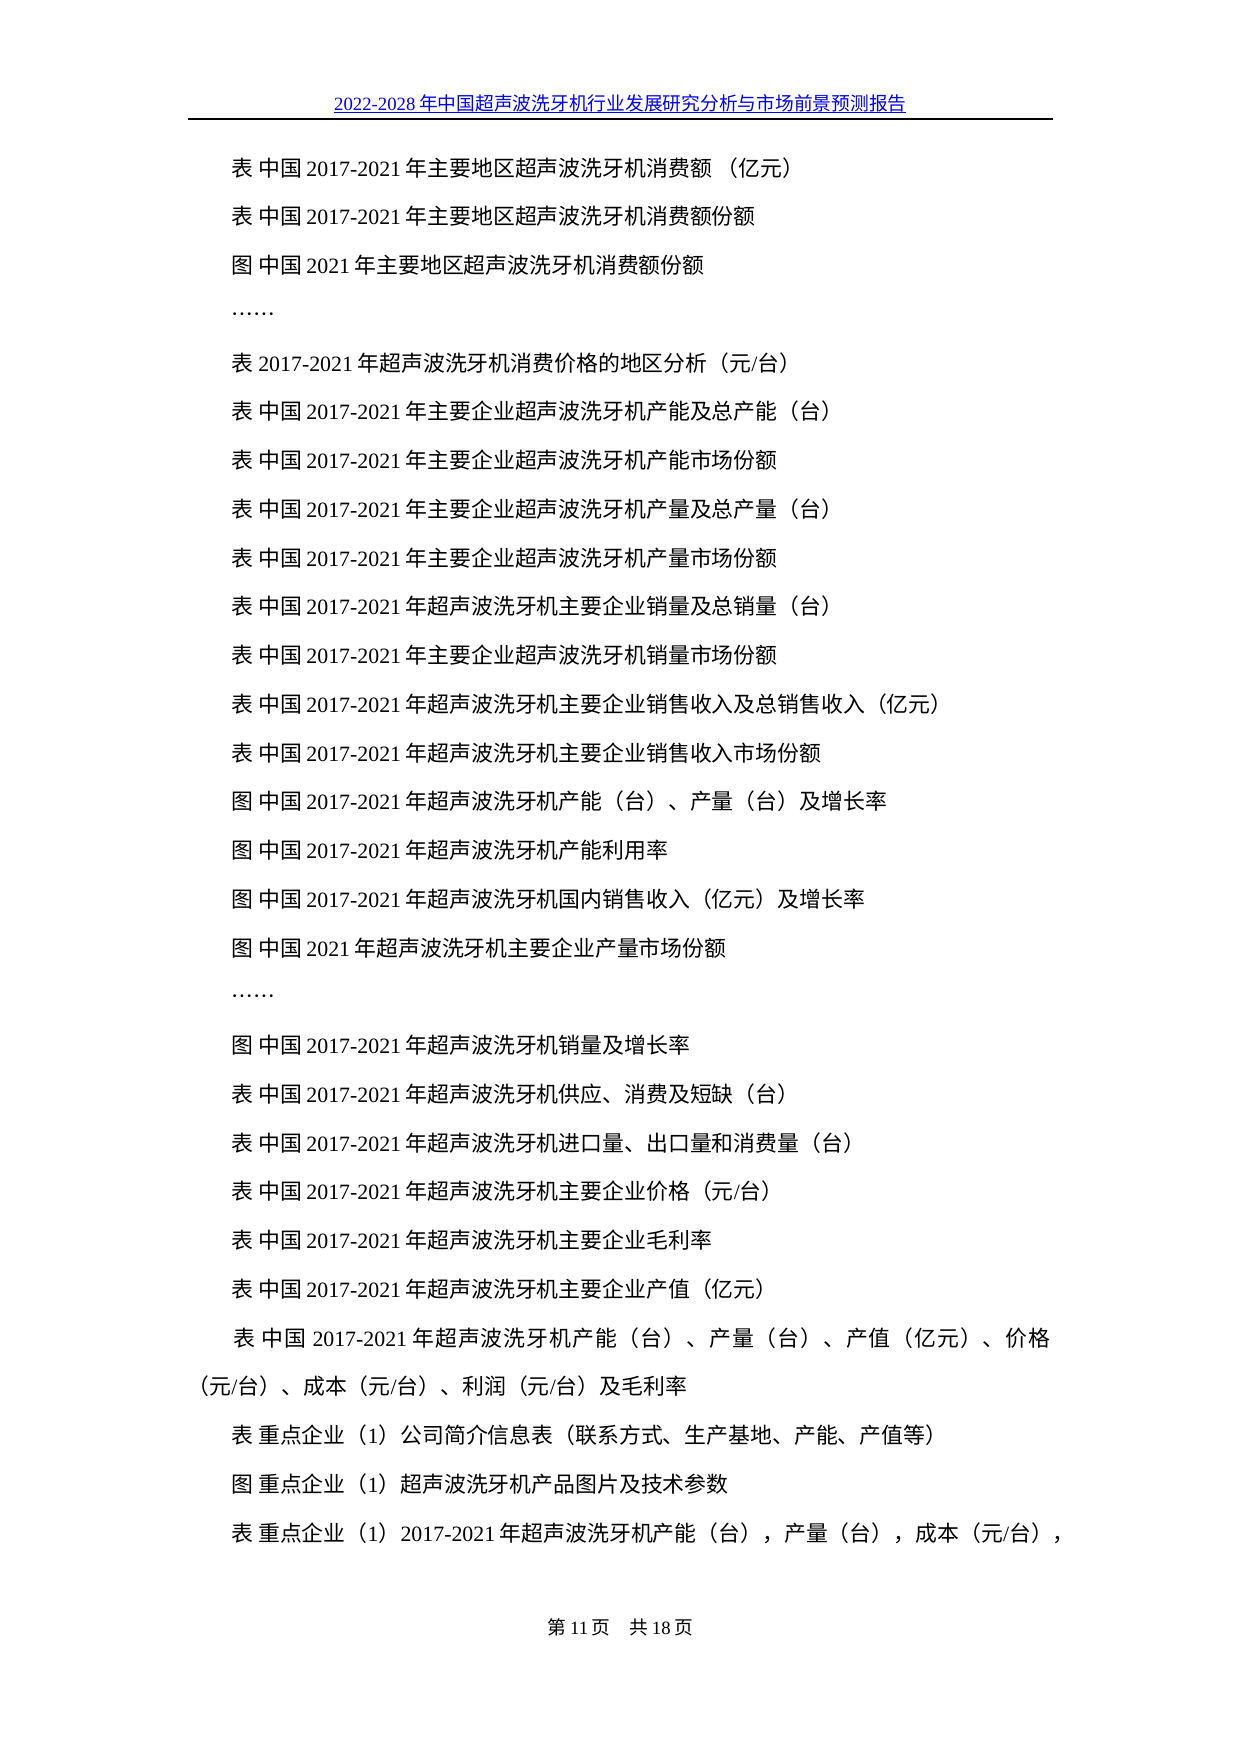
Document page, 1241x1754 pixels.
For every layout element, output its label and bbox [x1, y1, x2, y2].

text [187, 150, 1053, 1548]
